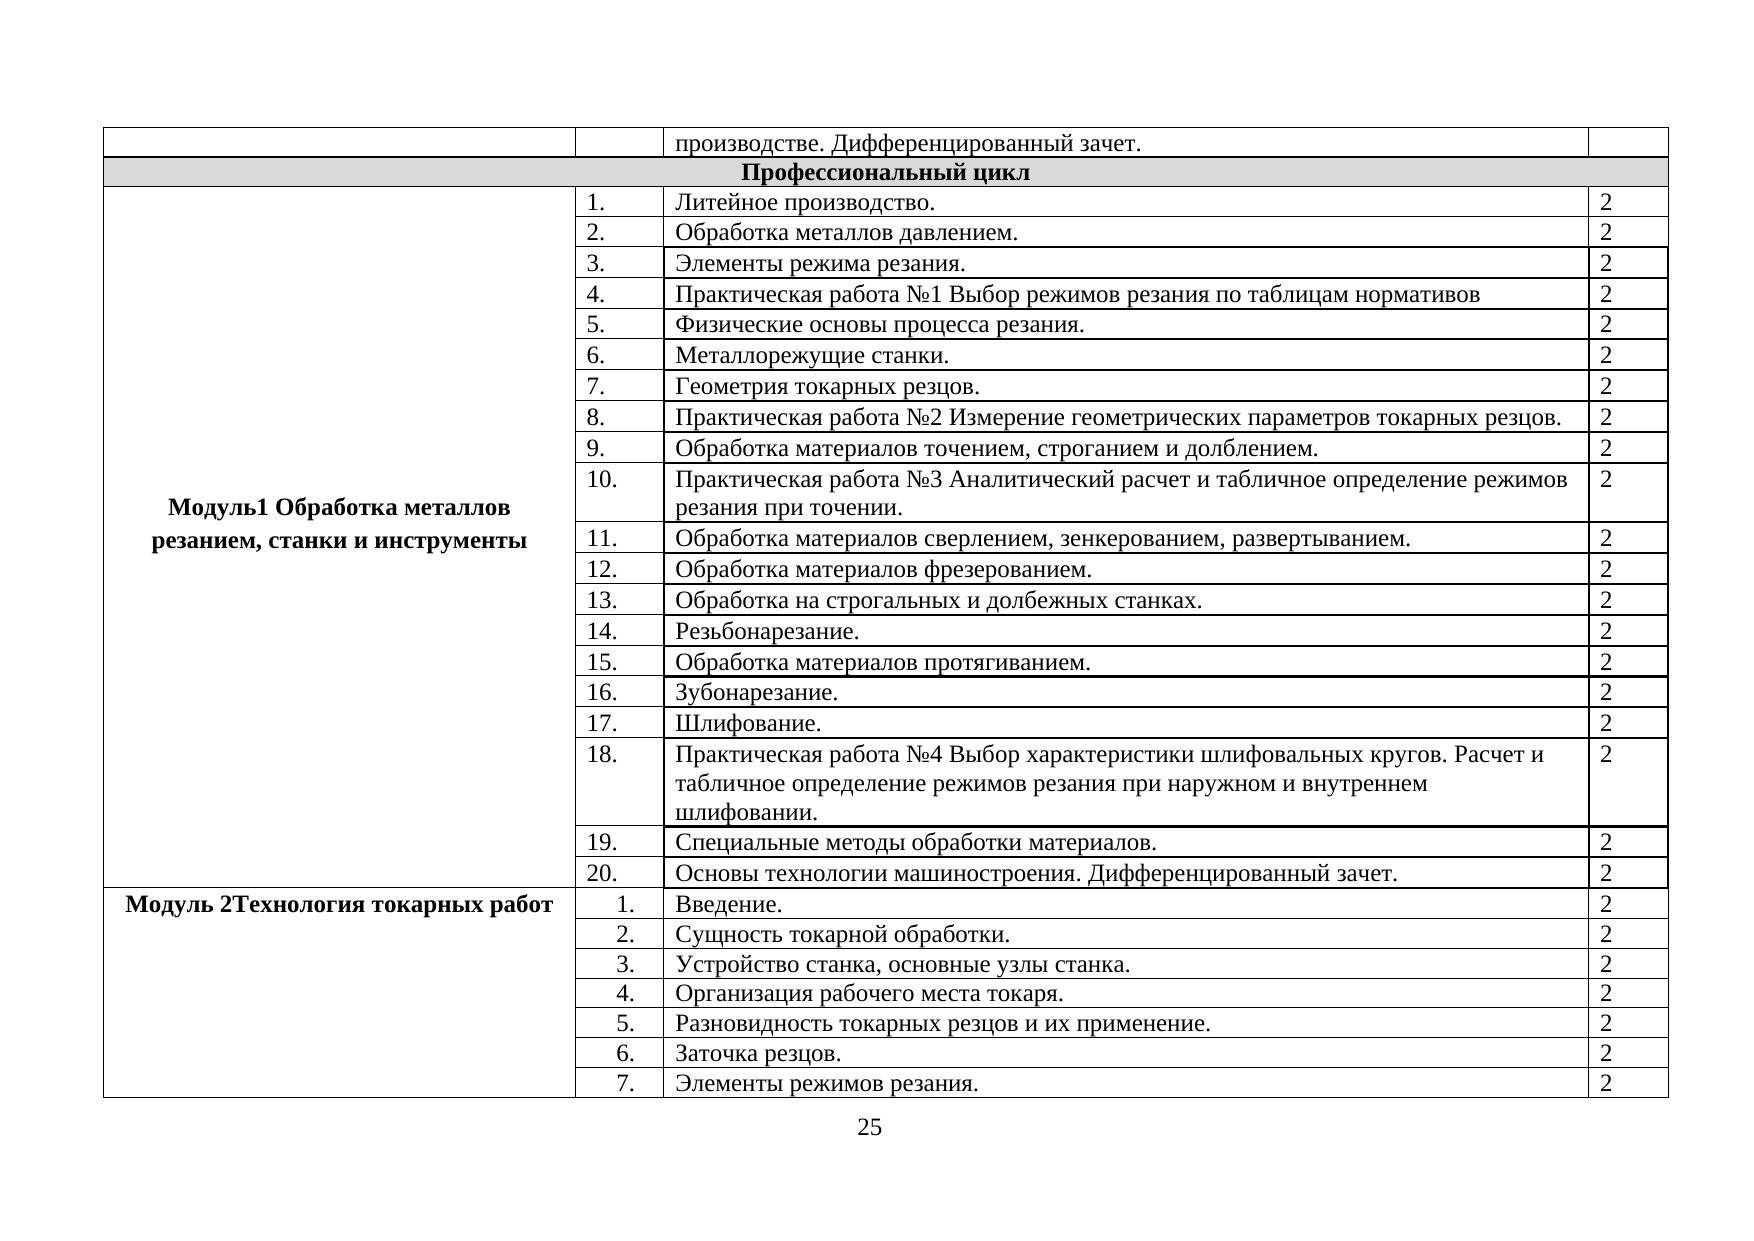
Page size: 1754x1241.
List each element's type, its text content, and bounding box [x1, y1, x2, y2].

table_cell 2 [1590, 585, 1667, 614]
table_cell Металлорежущие станки. [665, 340, 1588, 369]
table_cell 6. [576, 339, 663, 369]
table_cell Профессиональный цикл [104, 158, 1668, 186]
table_cell Модуль1 Обработка металлов резанием, станки и инструменты [104, 187, 575, 887]
table_cell 2 [1590, 858, 1667, 887]
table_cell 19. [576, 826, 663, 856]
table_cell 2 [1589, 949, 1668, 977]
table_cell 2 [1590, 371, 1667, 400]
table_cell 2 [1590, 464, 1667, 521]
table_cell Физические основы процесса резания. [665, 310, 1588, 338]
table_cell 2 [1589, 919, 1668, 948]
table_cell 3. [576, 247, 663, 277]
table_cell [576, 979, 663, 1007]
table_cell Элементы режима резания. [665, 248, 1588, 277]
table_cell Специальные методы обработки материалов. [665, 828, 1588, 856]
table_cell 2 [1590, 279, 1667, 307]
table_cell Устройство станка, основные узлы станка. [664, 949, 1588, 977]
table_cell 20. [576, 857, 663, 887]
table_cell 9. [576, 432, 663, 462]
table_cell 2 [1590, 647, 1667, 675]
table_cell Шлифование. [665, 708, 1588, 737]
table_cell [576, 1038, 663, 1067]
table_cell [576, 1008, 663, 1037]
table_cell 2 [1589, 128, 1668, 156]
table_cell 11. [576, 522, 663, 552]
table_cell 2 [1589, 979, 1668, 1007]
table_cell 2 [1589, 889, 1668, 918]
table_cell 10. [576, 463, 663, 521]
table_cell Сущность токарной обработки. [664, 919, 1588, 948]
table_cell 2 [1589, 1008, 1668, 1037]
table_cell Модуль 2Технология токарных работ [104, 888, 575, 1097]
table_cell [576, 1068, 663, 1097]
table_cell Практическая работа №2 Измерение геометрических параметров токарных резцов. [665, 402, 1588, 431]
table_cell 1. [576, 187, 663, 216]
table_cell 2 [1590, 248, 1667, 277]
table_cell 2 [1590, 739, 1667, 825]
table_cell 2 [1590, 433, 1667, 462]
table_cell Практическая работа №1 Выбор режимов резания по таблицам нормативов [665, 279, 1588, 307]
table_cell 2 [1590, 310, 1667, 338]
table_cell 17. [576, 707, 663, 737]
table_cell Обработка на строгальных и долбежных станках. [665, 585, 1588, 614]
table_cell 2 [1589, 1038, 1668, 1067]
table_cell 2 [1589, 1068, 1668, 1097]
table_cell 18. [576, 738, 663, 825]
table_cell [576, 888, 663, 918]
table_cell 2 [1590, 554, 1667, 583]
table_cell Резьбонарезание. [665, 616, 1588, 644]
table_cell Введение. [664, 889, 1588, 918]
table_cell 5. [576, 309, 663, 338]
table_cell 12. [576, 553, 663, 583]
table_cell Практическая работа №4 Выбор характеристики шлифовальных кругов. Расчет и табличное определение режимов резания при наружном и внутреннем шлифовании. [665, 739, 1588, 825]
table_cell Литейное производство. [664, 187, 1588, 216]
table_cell Элементы режимов резания. [664, 1068, 1588, 1097]
table_cell Обработка материалов фрезерованием. [665, 554, 1588, 583]
table_cell 13. [576, 584, 663, 614]
table_cell Зубонарезание. [665, 678, 1588, 706]
table_cell Геометрия токарных резцов. [665, 371, 1588, 400]
table_cell 2 [1589, 187, 1668, 216]
table_cell 2. [576, 128, 663, 156]
table_cell 2 [1590, 828, 1667, 856]
table_cell Обработка металлов давлением. [664, 217, 1588, 246]
table_cell Основы технологии машиностроения. Дифференцированный зачет. [665, 858, 1588, 887]
table_cell [576, 949, 663, 977]
table_cell Обработка материалов протягиванием. [665, 647, 1588, 675]
table_cell 2. [576, 217, 663, 246]
table_cell Обработка материалов точением, строганием и долблением. [665, 433, 1588, 462]
table_cell 2 [1590, 678, 1667, 706]
table_cell 16. [576, 676, 663, 706]
table_cell 4. [576, 278, 663, 307]
table_cell Организация рабочего места токаря. [664, 979, 1588, 1007]
table_cell 2 [1590, 340, 1667, 369]
table_cell 7. [576, 370, 663, 400]
table_cell Практическая работа №3 Аналитический расчет и табличное определение режимов резания при точении. [665, 464, 1588, 521]
table_cell [576, 919, 663, 948]
table_cell 2 [1590, 708, 1667, 737]
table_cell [664, 128, 1588, 156]
table_cell 2 [1590, 402, 1667, 431]
table_cell 8. [576, 401, 663, 431]
table_cell 2 [1590, 523, 1667, 552]
table_cell Разновидность токарных резцов и их применение. [664, 1008, 1588, 1037]
table_cell 2 [1590, 616, 1667, 644]
table_cell Обработка материалов сверлением, зенкерованием, развертыванием. [665, 523, 1588, 552]
table_cell 2 [1589, 217, 1668, 246]
table_cell 15. [576, 646, 663, 675]
table_cell 14. [576, 615, 663, 644]
table_cell Заточка резцов. [664, 1038, 1588, 1067]
